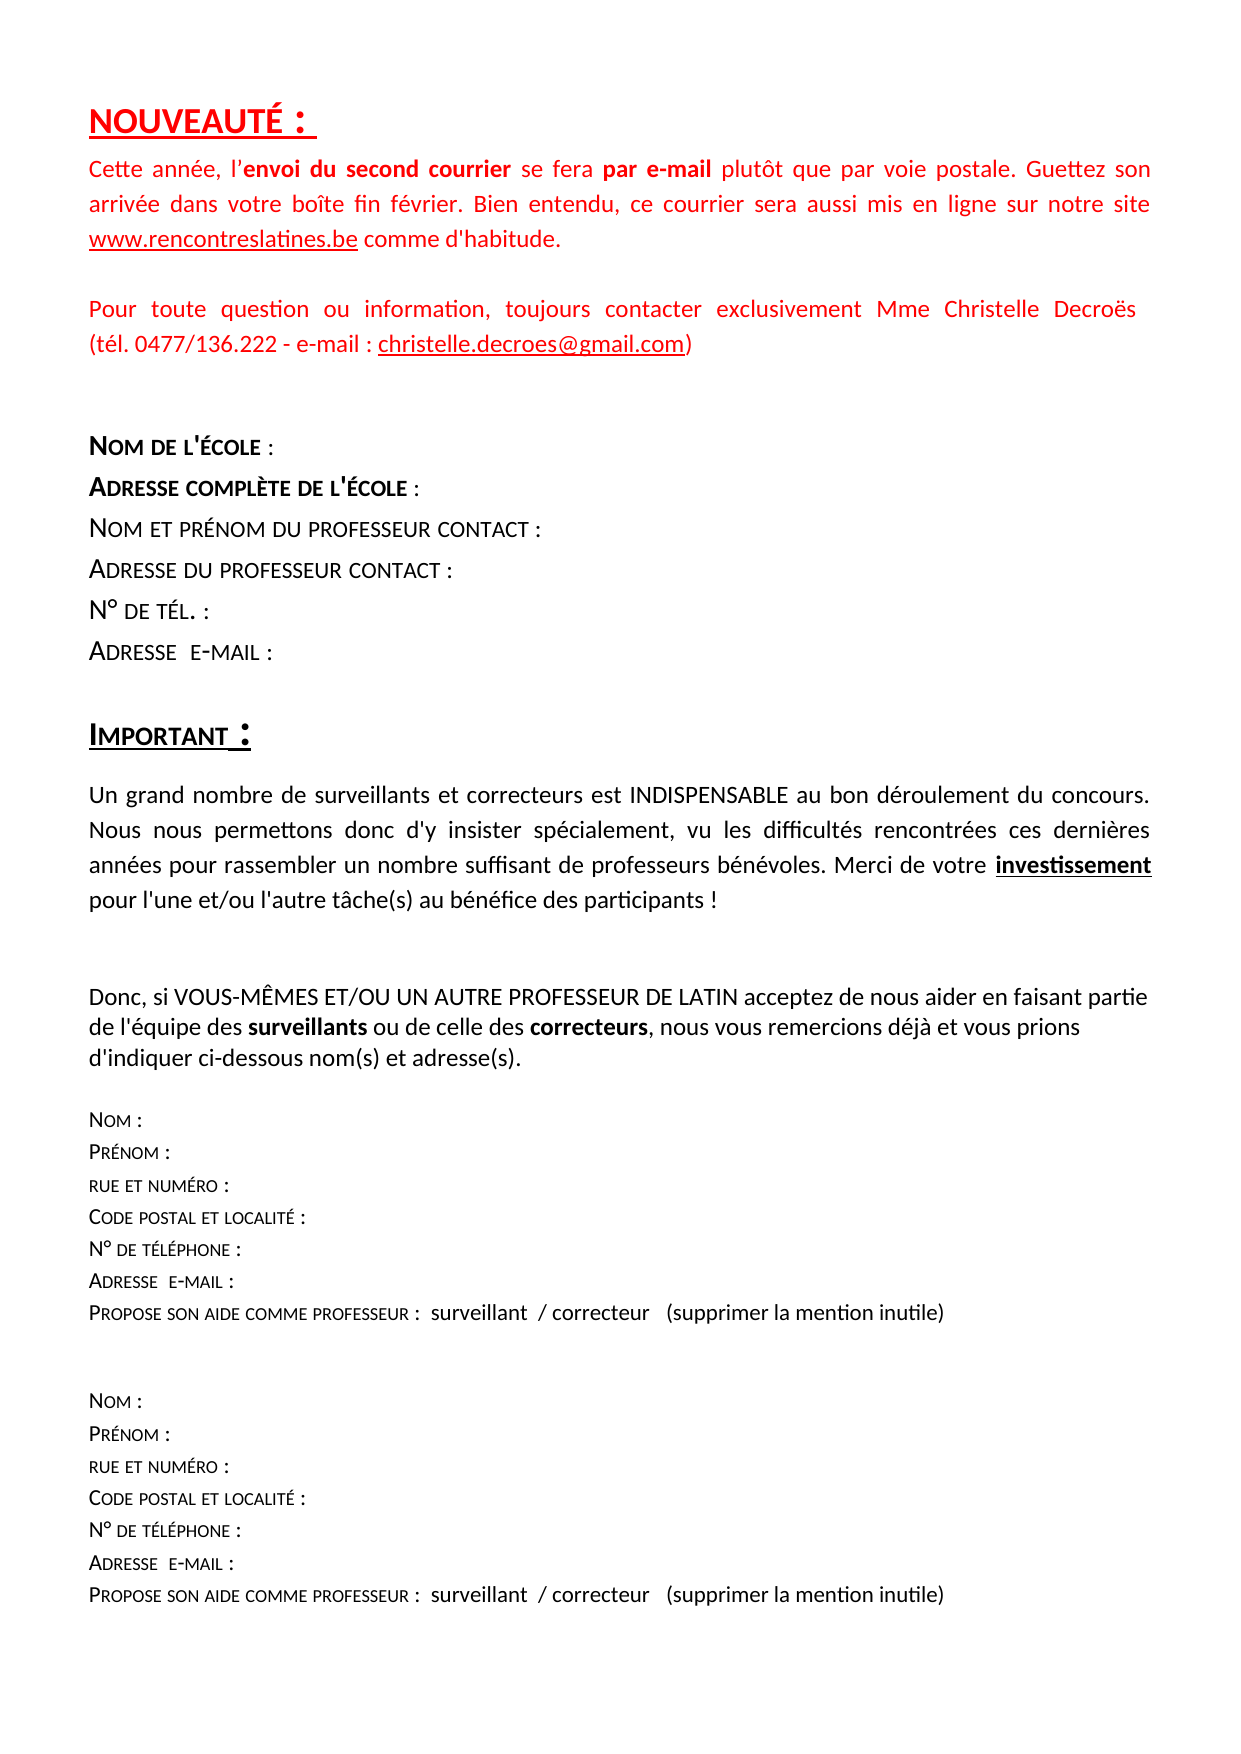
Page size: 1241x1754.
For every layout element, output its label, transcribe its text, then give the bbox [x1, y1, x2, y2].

text Adresse e-mail : [89, 1266, 1152, 1294]
text Adresse e-mail : [89, 1548, 1152, 1576]
text Code postal et localité : [89, 1202, 1152, 1230]
text Nom : [89, 1105, 1152, 1133]
text Prénom : [89, 1137, 1152, 1166]
text Donc, si VOUS-MÊMES ET/OU UN AUTRE PROFESSEUR DE LATIN acceptez de nous aider en faisant partie de l'équipe des surveillants ou de celle des correcteurs, nous vous remercions déjà et vous prions d'indiquer ci-dessous nom(s) et adresse(s). [89, 981, 1152, 1072]
text rue et numéro : [89, 1170, 1152, 1198]
text Prénom : [89, 1419, 1152, 1447]
text Adresse complète de l'école : [89, 468, 1152, 504]
text Adresse e-mail : [89, 632, 1152, 667]
text Code postal et localité : [89, 1483, 1152, 1511]
text N° de tél. : [89, 591, 1152, 627]
text rue et numéro : [89, 1451, 1152, 1479]
text N° de téléphone : [89, 1234, 1152, 1262]
text Cette année, l’envoi du second courrier se fera par e-mail plutôt que par voie postale. Guettez son arrivée dans votre boîte fin février. Bien entendu, ce courrier sera aussi mis en ligne sur notre site www.rencontreslatines.be comme d'habitude. [89, 153, 1152, 253]
text Nom : [89, 1387, 1152, 1415]
text Nom de l'école : [89, 427, 1152, 463]
text Adresse du professeur contact : [89, 550, 1152, 586]
text Un grand nombre de surveillants et correcteurs est INDISPENSABLE au bon déroulement du concours. Nous nous permettons donc d'y insister spécialement, vu les difficultés rencontrées ces dernières années pour rassembler un nombre suffisant de professeurs bénévoles. Merci de votre investissement pour l'une et/ou l'autre tâche(s) au bénéfice des participants ! [89, 780, 1152, 915]
text Important : [89, 701, 1152, 757]
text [89, 1580, 1152, 1608]
text Pour toute question ou information, toujours contacter exclusivement Mme Christelle Decroës (tél. 0477/136.222 - e-mail : christelle.decroes@gmail.com) [89, 293, 1152, 358]
text Propose son aide comme professeur : surveillant / correcteur (supprimer la mention inutile) [89, 1298, 1152, 1326]
text N° de téléphone : [89, 1515, 1152, 1543]
text Nom et prénom du professeur contact : [89, 509, 1152, 545]
text nouveauté : [89, 89, 1152, 144]
